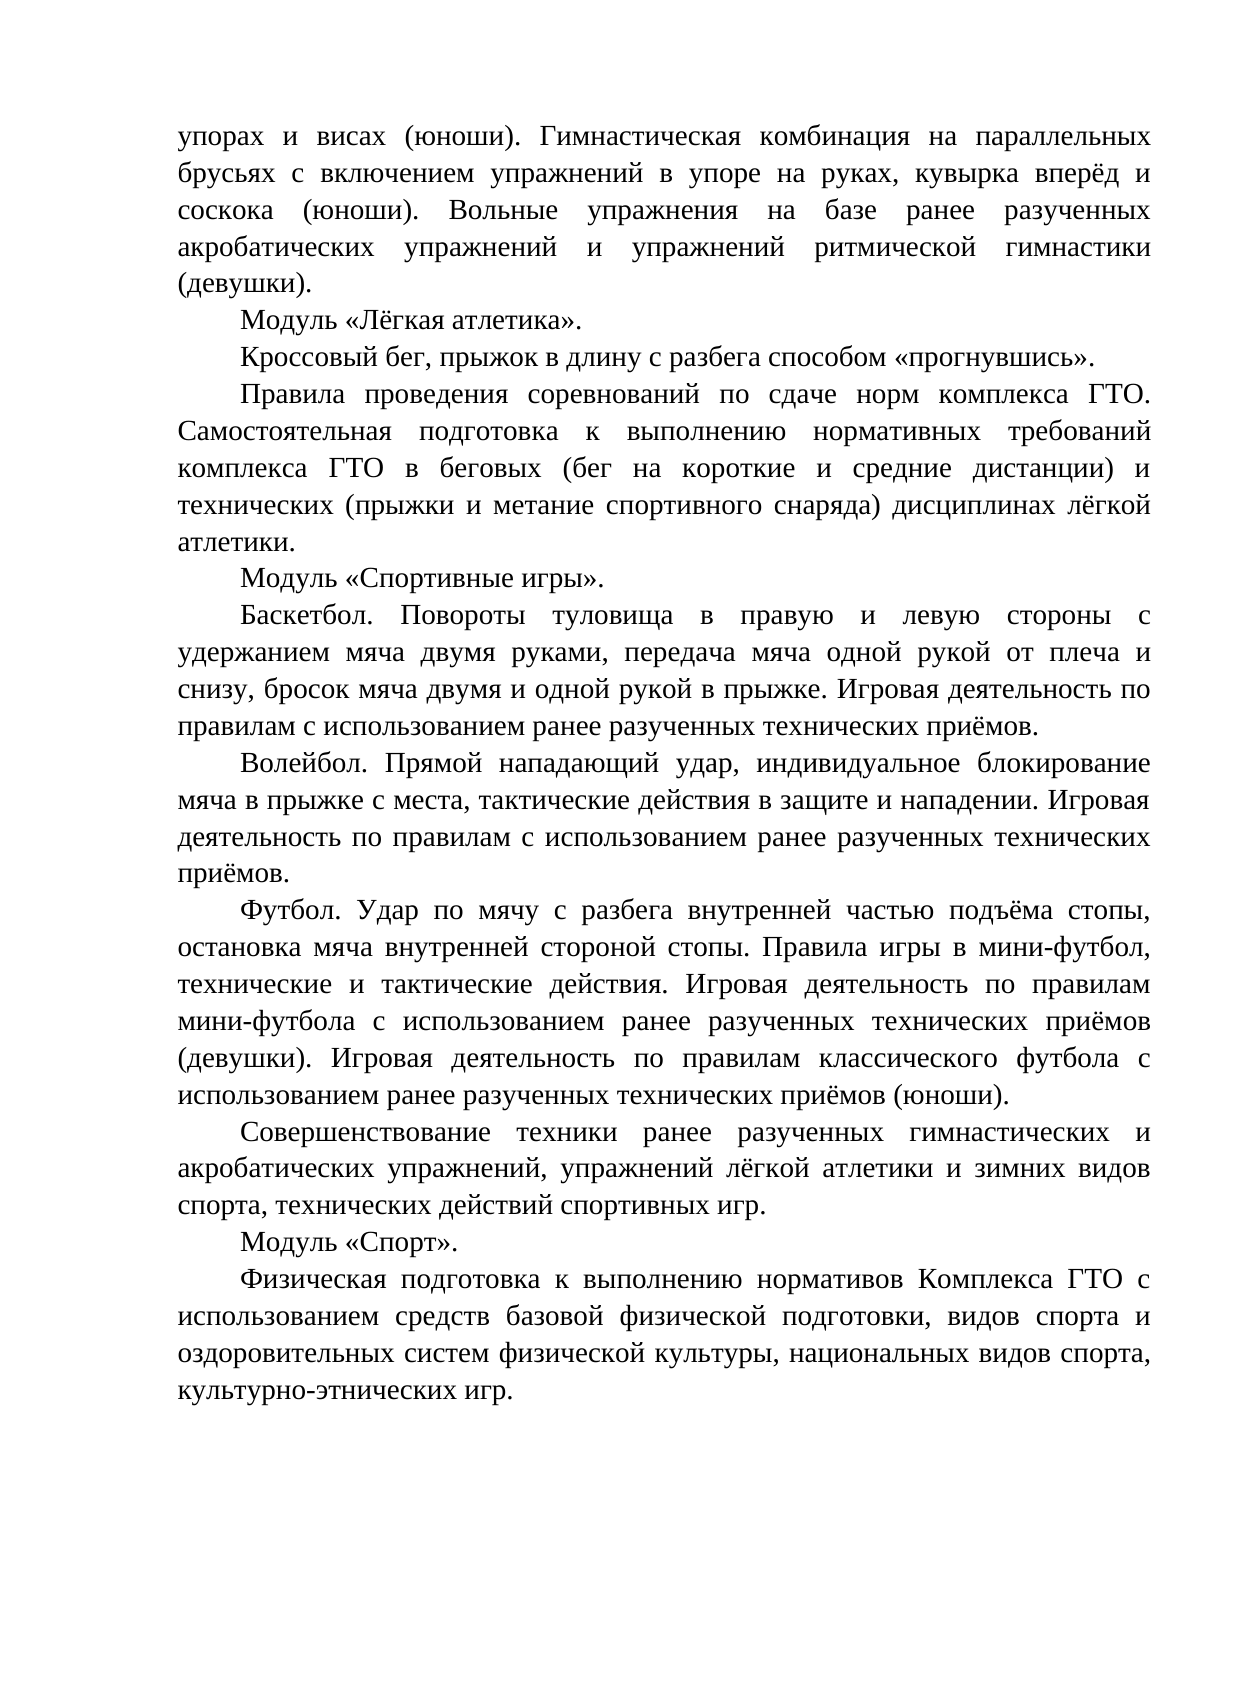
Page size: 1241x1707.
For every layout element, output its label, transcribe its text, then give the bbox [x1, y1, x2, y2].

text Модуль «Спорт». [177, 1224, 1152, 1258]
text Физическая подготовка к выполнению нормативов Комплекса ГТО с использованием средств базовой физической подготовки, видов спорта и оздоровительных систем физической культуры, национальных видов спорта, культурно-этнических игр. [177, 1261, 1152, 1405]
text Модуль «Лёгкая атлетика». [177, 302, 1152, 336]
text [177, 118, 1152, 299]
text Баскетбол. Повороты туловища в правую и левую стороны с удержанием мяча двумя руками, передача мяча одной рукой от плеча и снизу, бросок мяча двумя и одной рукой в прыжке. Игровая деятельность по правилам с использованием ранее разученных технических приёмов. [177, 597, 1152, 742]
text Футбол. Удар по мячу с разбега внутренней частью подъёма стопы, остановка мяча внутренней стороной стопы. Правила игры в мини-футбол, технические и тактические действия. Игровая деятельность по правилам мини-футбола с использованием ранее разученных технических приёмов (девушки). Игровая деятельность по правилам классического футбола с использованием ранее разученных технических приёмов (юноши). [177, 892, 1152, 1110]
text Модуль «Спортивные игры». [177, 561, 1152, 594]
text Волейбол. Прямой нападающий удар, индивидуальное блокирование мяча в прыжке с места, тактические действия в защите и нападении. Игровая деятельность по правилам с использованием ранее разученных технических приёмов. [177, 745, 1152, 889]
text Совершенствование техники ранее разученных гимнастических и акробатических упражнений, упражнений лёгкой атлетики и зимних видов спорта, технических действий спортивных игр. [177, 1114, 1152, 1221]
text Правила проведения соревнований по сдаче норм комплекса ГТО. Самостоятельная подготовка к выполнению нормативных требований комплекса ГТО в беговых (бег на короткие и средние дистанции) и технических (прыжки и метание спортивного снаряда) дисциплинах лёгкой атлетики. [177, 376, 1152, 557]
text Кроссовый бег, прыжок в длину с разбега способом «прогнувшись». [177, 339, 1152, 373]
